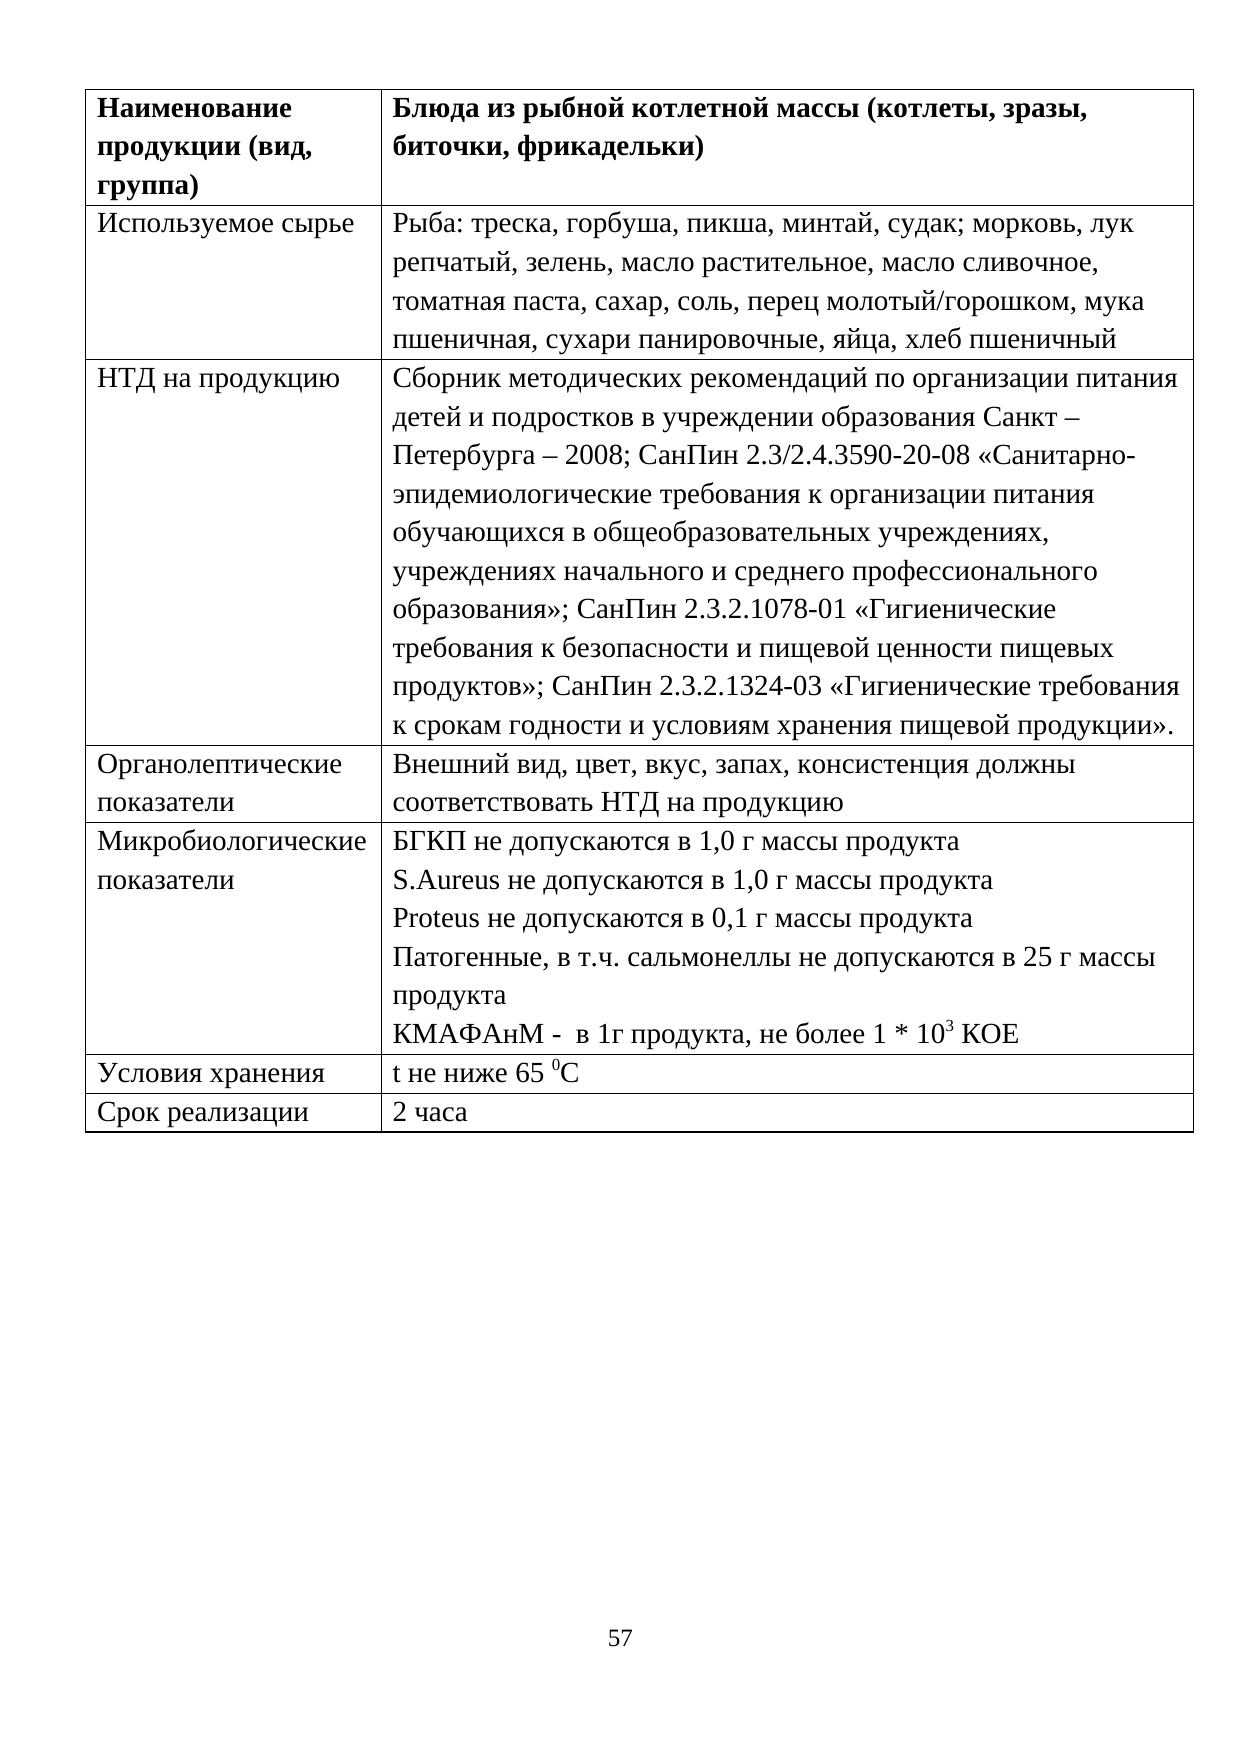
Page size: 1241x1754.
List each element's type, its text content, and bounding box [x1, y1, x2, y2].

table_cell Рыба: треска, горбуша, пикша, минтай, судак; морковь, лук репчатый, зелень, масло растительное, масло сливочное, томатная паста, сахар, соль, перец молотый/горошком, мука пшеничная, сухари панировочные, яйца, хлеб пшеничный [382, 206, 1193, 359]
table_header Наименование продукции (вид, группа) [86, 90, 381, 204]
table_cell Микробиологические показатели [86, 823, 381, 1054]
table_cell НТД на продукцию [86, 360, 381, 745]
table_cell Условия хранения [86, 1055, 381, 1093]
table_cell Внешний вид, цвет, вкус, запах, консистенция должны соответствовать НТД на продукцию [382, 746, 1193, 822]
table_cell Используемое сырье [86, 206, 381, 359]
table_cell Сборник методических рекомендаций по организации питания детей и подростков в учреждении образования Санкт – Петербурга – 2008; СанПин 2.3/2.4.3590-20-08 «Санитарно-эпидемиологические требования к организации питания обучающихся в общеобразовательных учреждениях, учреждениях начального и среднего профессионального образования»; СанПин 2.3.2.1078-01 «Гигиенические требования к безопасности и пищевой ценности пищевых продуктов»; СанПин 2.3.2.1324-03 «Гигиенические требования к срокам годности и условиям хранения пищевой продукции». [382, 360, 1193, 745]
table_header Блюда из рыбной котлетной массы (котлеты, зразы, биточки, фрикадельки) [382, 90, 1193, 204]
table_cell t не ниже 65 0С [382, 1055, 1193, 1093]
table_cell 2 часа [382, 1094, 1193, 1131]
table_cell Органолептические показатели [86, 746, 381, 822]
table_cell Срок реализации [86, 1094, 381, 1131]
table_cell БГКП не допускаются в 1,0 г массы продукта S.Aureus не допускаются в 1,0 г массы продукта Proteus не допускаются в 0,1 г массы продукта Патогенные, в т.ч. сальмонеллы не допускаются в 25 г массы продукта КМАФАнМ - в 1г продукта, не более 1 * 103 КОЕ [382, 823, 1193, 1054]
